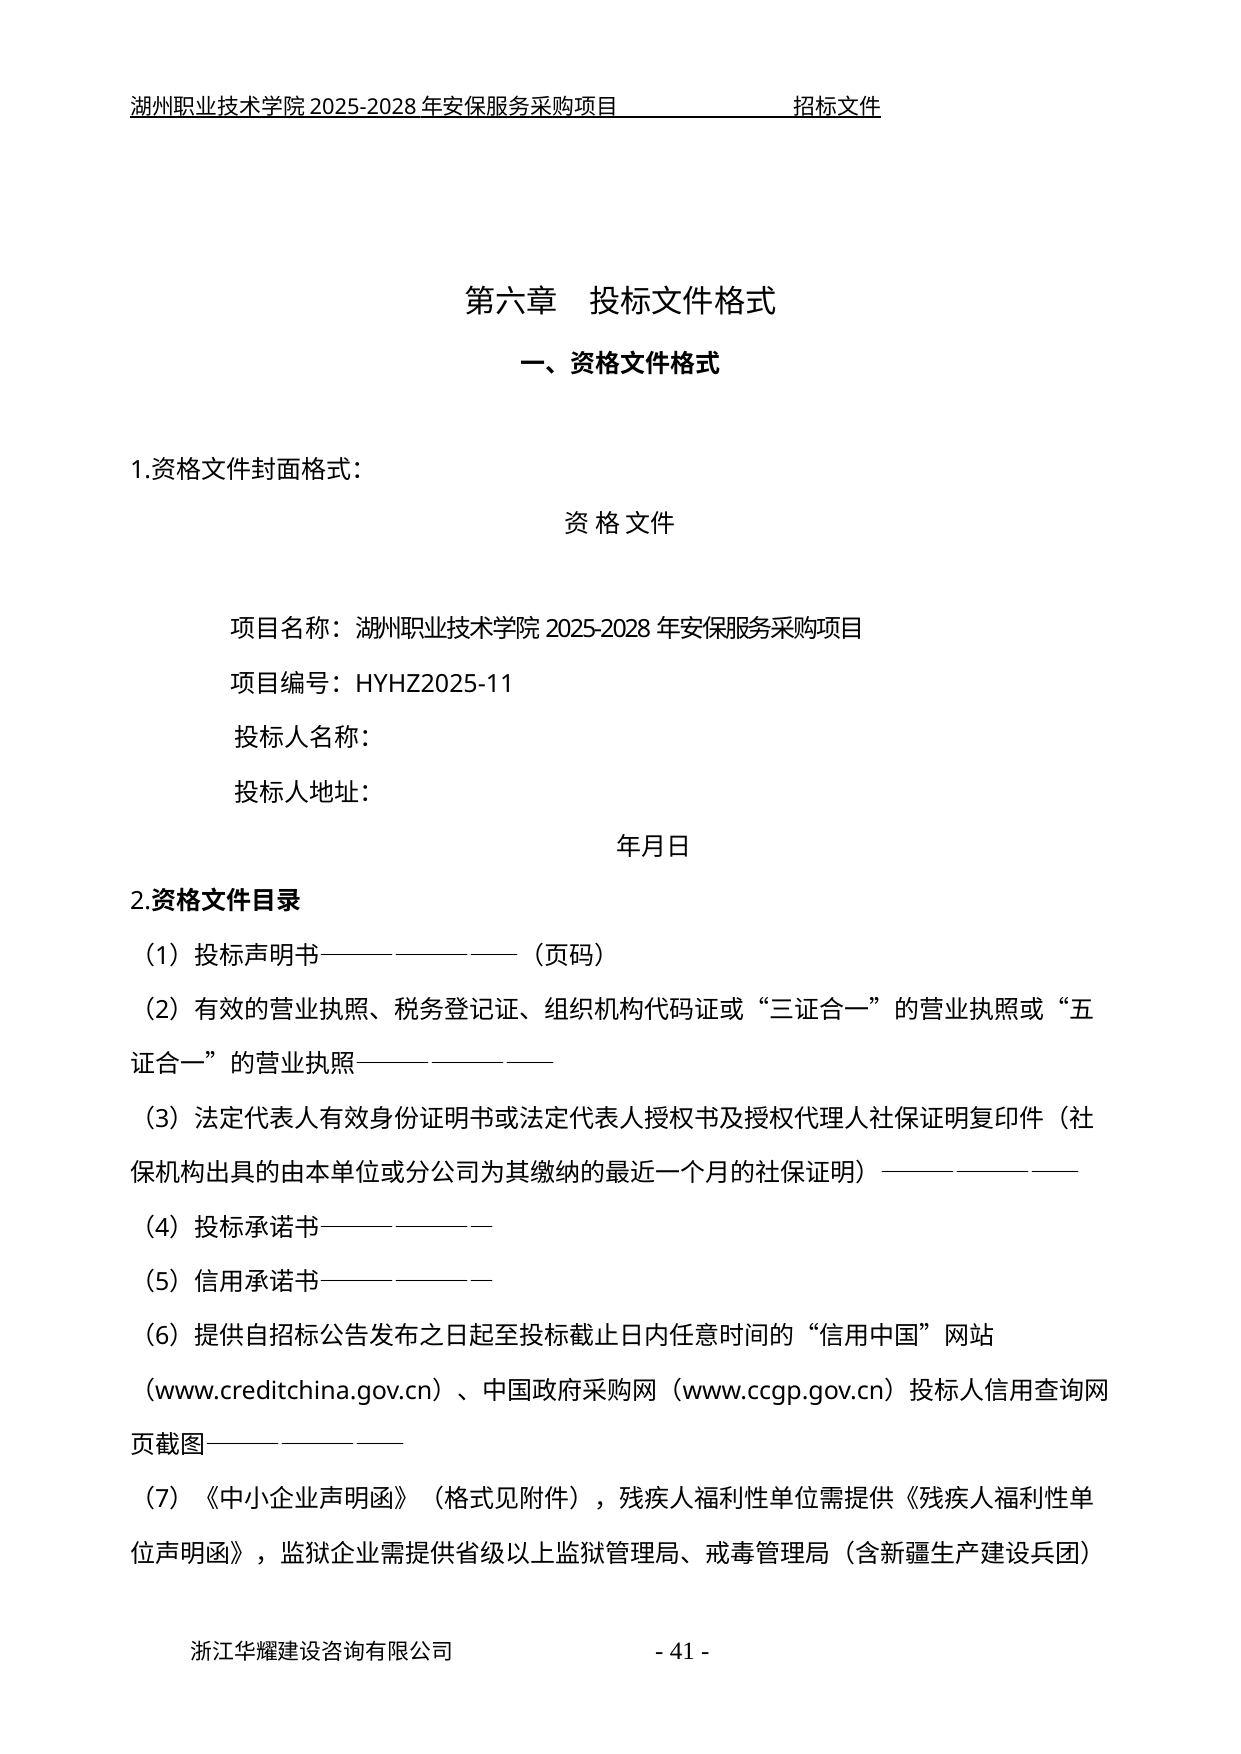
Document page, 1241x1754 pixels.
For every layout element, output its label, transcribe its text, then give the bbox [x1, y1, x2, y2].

text （5）信用承诺书——————— [130, 1261, 1110, 1298]
text 2.资格文件目录 [130, 881, 1110, 917]
text 第六章 投标文件格式 [130, 276, 1110, 321]
text （4）投标承诺书——————— [130, 1207, 1110, 1243]
text （1）投标声明书————————（页码） [130, 935, 1110, 971]
text 年月日 [130, 826, 1110, 863]
text 投标人地址： [130, 772, 1110, 808]
text 项目名称：湖州职业技术学院2025-2028年安保服务采购项目 [230, 609, 1110, 645]
text 投标人名称： [130, 718, 1110, 754]
text 资 格 文件 [130, 503, 1110, 540]
text （2）有效的营业执照、税务登记证、组织机构代码证或“三证合一”的营业执照或“五证合一”的营业执照———————— [130, 989, 1110, 1080]
text 一、资格文件格式 [130, 344, 1110, 380]
text 项目编号：HYHZ2025-11 [130, 663, 1110, 699]
text （3）法定代表人有效身份证明书或法定代表人授权书及授权代理人社保证明复印件（社保机构出具的由本单位或分公司为其缴纳的最近一个月的社保证明）———————— [130, 1098, 1110, 1189]
text 1.资格文件封面格式： [130, 449, 1110, 485]
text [130, 1479, 1110, 1569]
text （6）提供自招标公告发布之日起至投标截止日内任意时间的“信用中国”网站（www.creditchina.gov.cn）、中国政府采购网（www.ccgp.gov.cn）投标人信用查询网页截图———————— [130, 1316, 1110, 1461]
